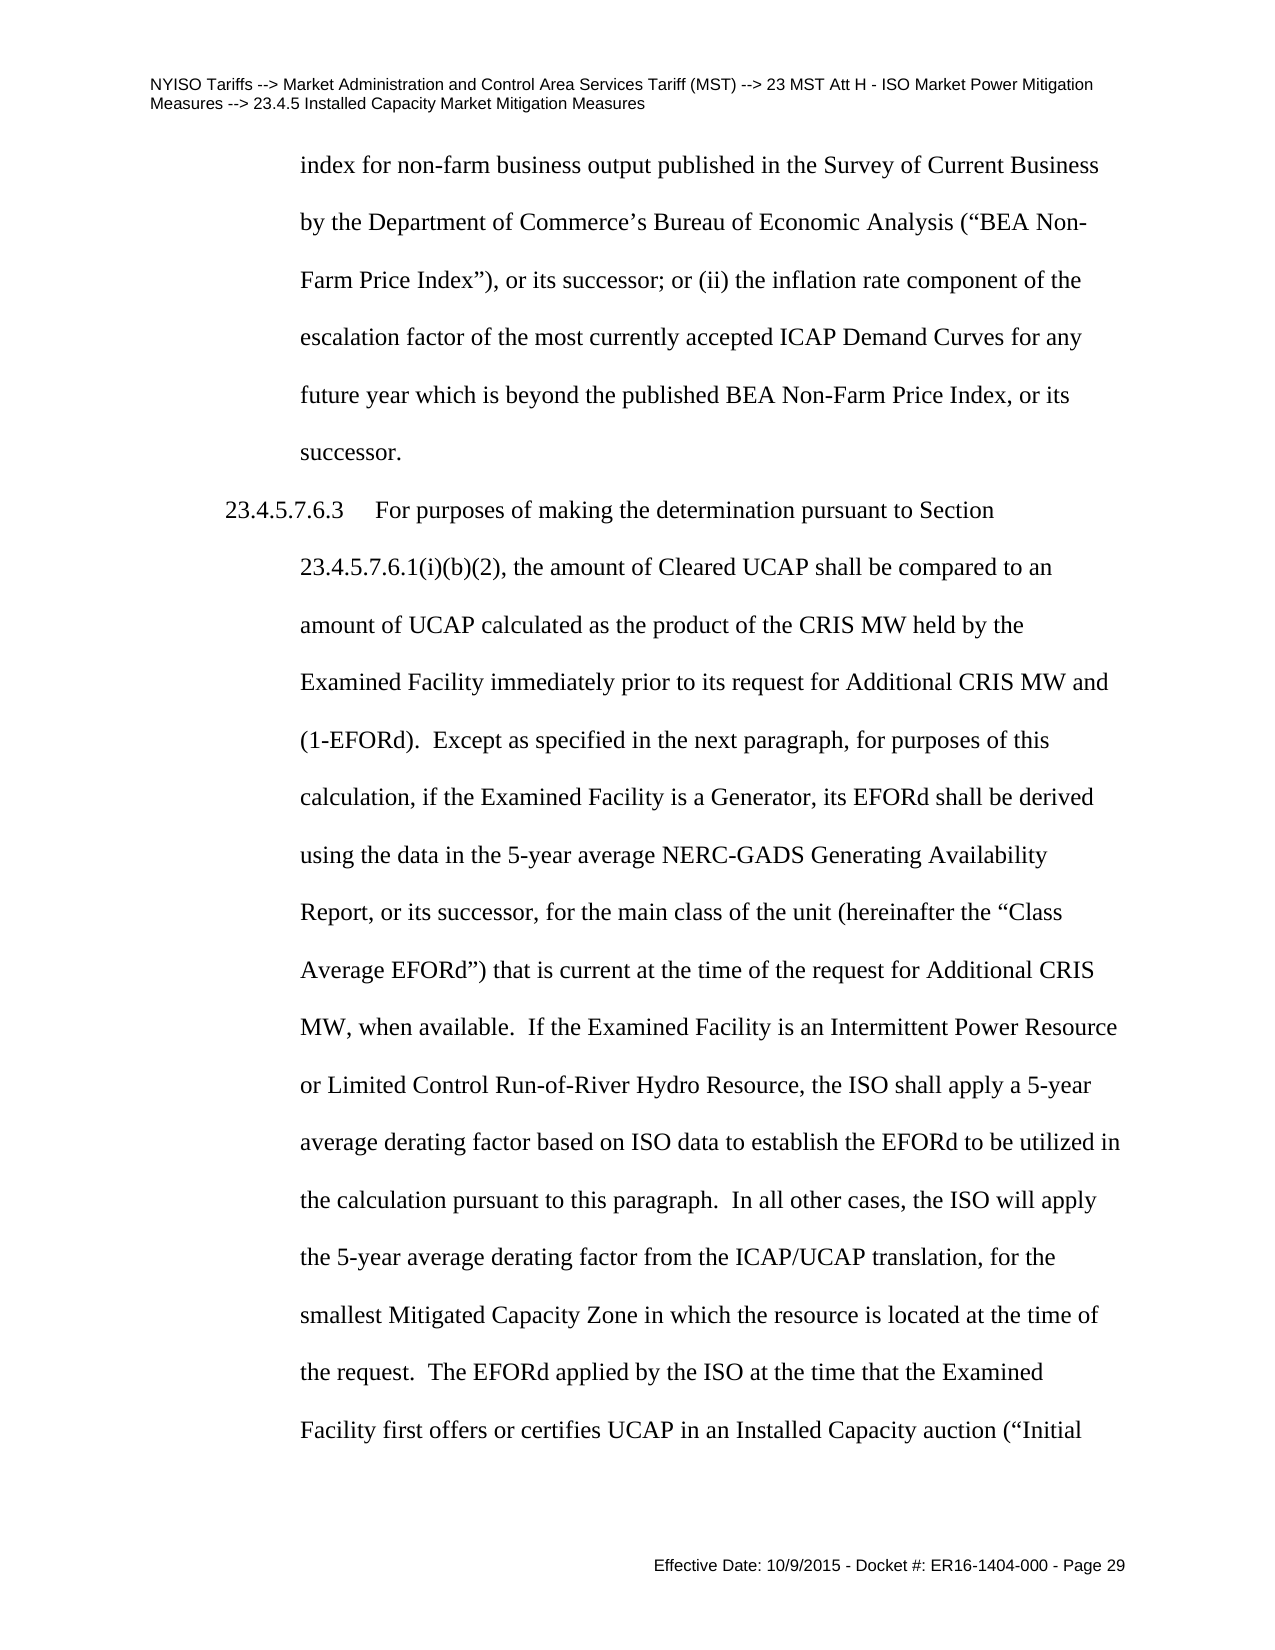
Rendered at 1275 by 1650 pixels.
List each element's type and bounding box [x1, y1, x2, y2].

text [225, 495, 1125, 1444]
text [225, 150, 1125, 466]
